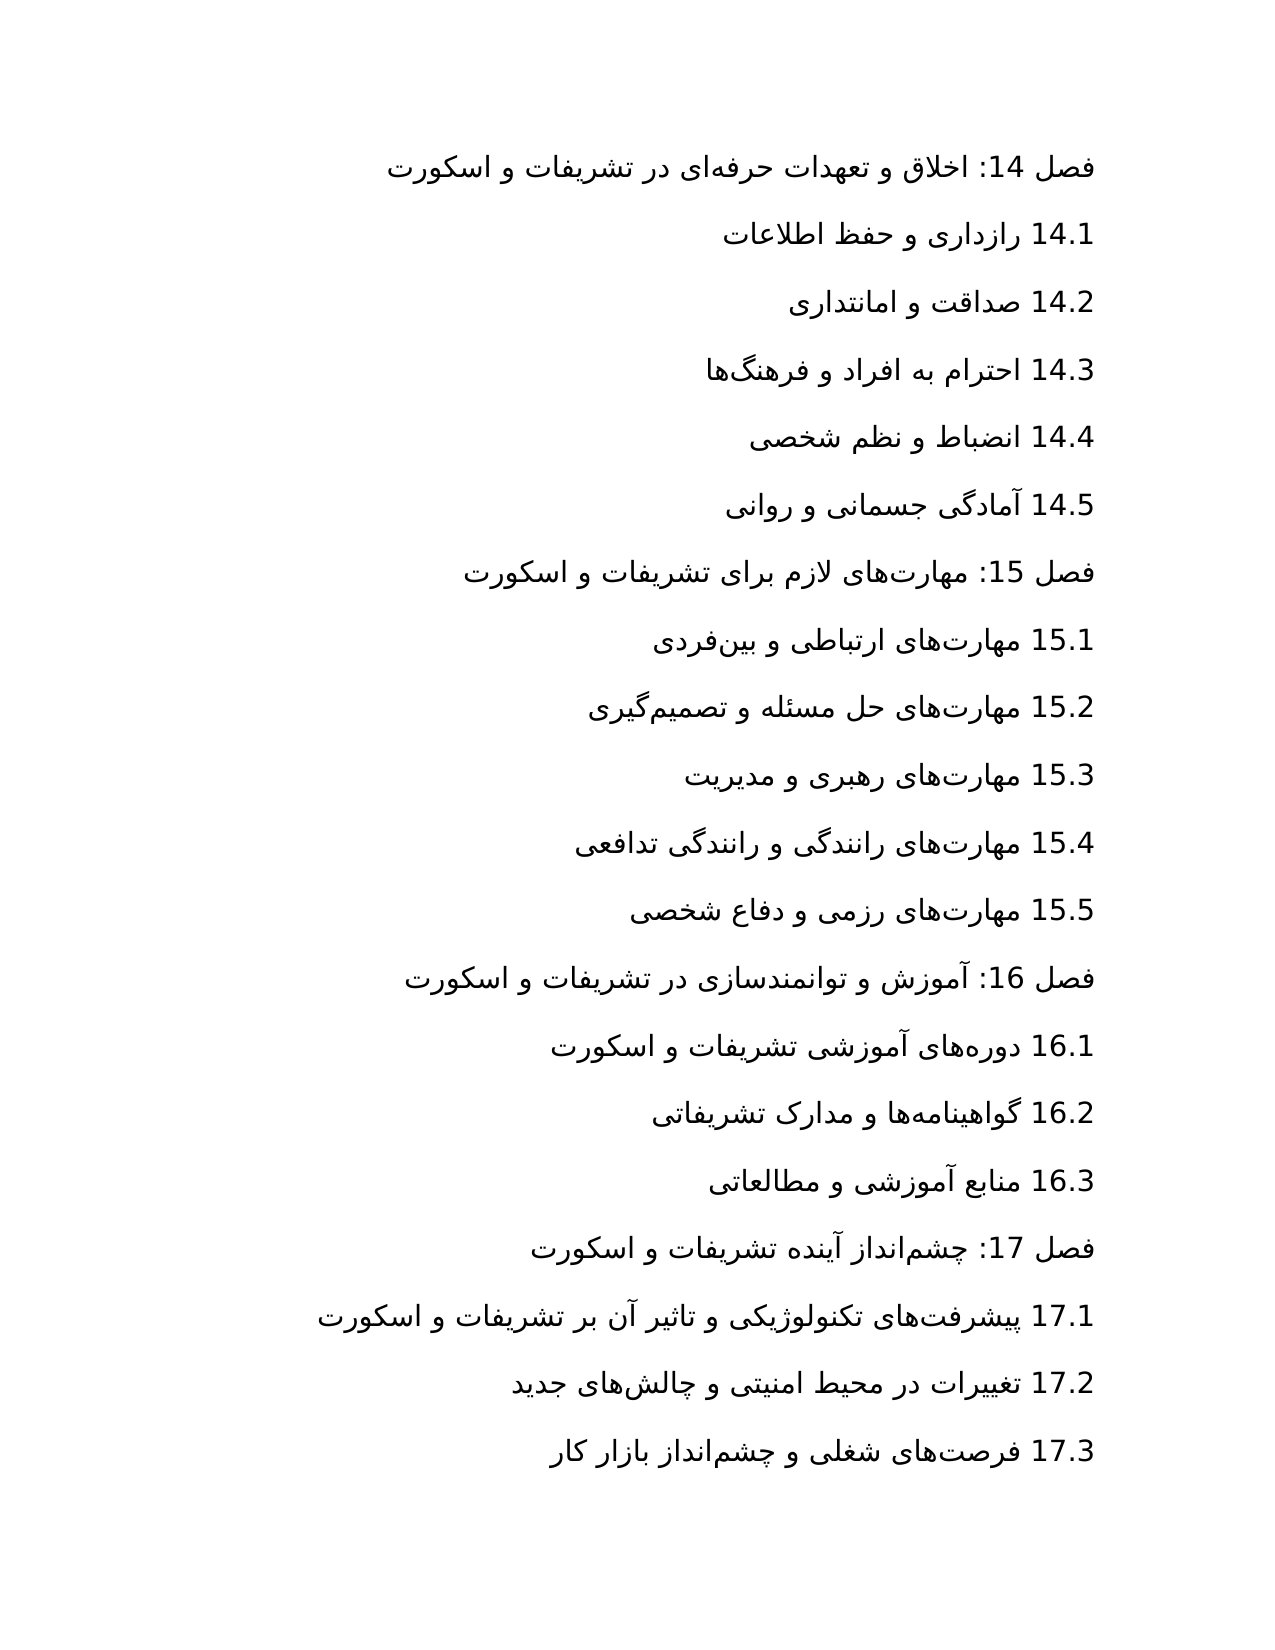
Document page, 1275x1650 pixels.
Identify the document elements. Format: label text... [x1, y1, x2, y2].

text فصل 14: اخلاق و تعهدات حرفه‌ای در تشریفات و اسکورت [150, 150, 1125, 184]
text 15.5 مهارت‌های رزمی و دفاع شخصی [150, 894, 1125, 928]
text 17.2 تغییرات در محیط امنیتی و چالش‌های جدید [150, 1367, 1125, 1401]
text 15.1 مهارت‌های ارتباطی و بین‌فردی [150, 623, 1125, 657]
text فصل 15: مهارت‌های لازم برای تشریفات و اسکورت [150, 556, 1125, 589]
text 14.1 رازداری و حفظ اطلاعات [150, 218, 1125, 252]
text 17.1 پیشرفت‌های تکنولوژیکی و تاثیر آن بر تشریفات و اسکورت [150, 1299, 1125, 1333]
text فصل 16: آموزش و توانمندسازی در تشریفات و اسکورت [150, 961, 1125, 995]
text 14.4 انضباط و نظم شخصی [150, 420, 1125, 454]
text 16.1 دوره‌های آموزشی تشریفات و اسکورت [150, 1029, 1125, 1063]
text 15.3 مهارت‌های رهبری و مدیریت [150, 758, 1125, 792]
text 14.3 احترام به افراد و فرهنگ‌ها [150, 353, 1125, 387]
text فصل 17: چشم‌انداز آینده تشریفات و اسکورت [150, 1232, 1125, 1266]
text 14.2 صداقت و امانتداری [150, 285, 1125, 319]
text 14.5 آمادگی جسمانی و روانی [150, 488, 1125, 522]
text 15.2 مهارت‌های حل مسئله و تصمیم‌گیری [150, 691, 1125, 725]
text 15.4 مهارت‌های رانندگی و رانندگی تدافعی [150, 826, 1125, 860]
text 17.3 فرصت‌های شغلی و چشم‌انداز بازار کار [150, 1434, 1125, 1468]
text 16.2 گواهینامه‌ها و مدارک تشریفاتی [150, 1096, 1125, 1130]
text 16.3 منابع آموزشی و مطالعاتی [150, 1164, 1125, 1198]
